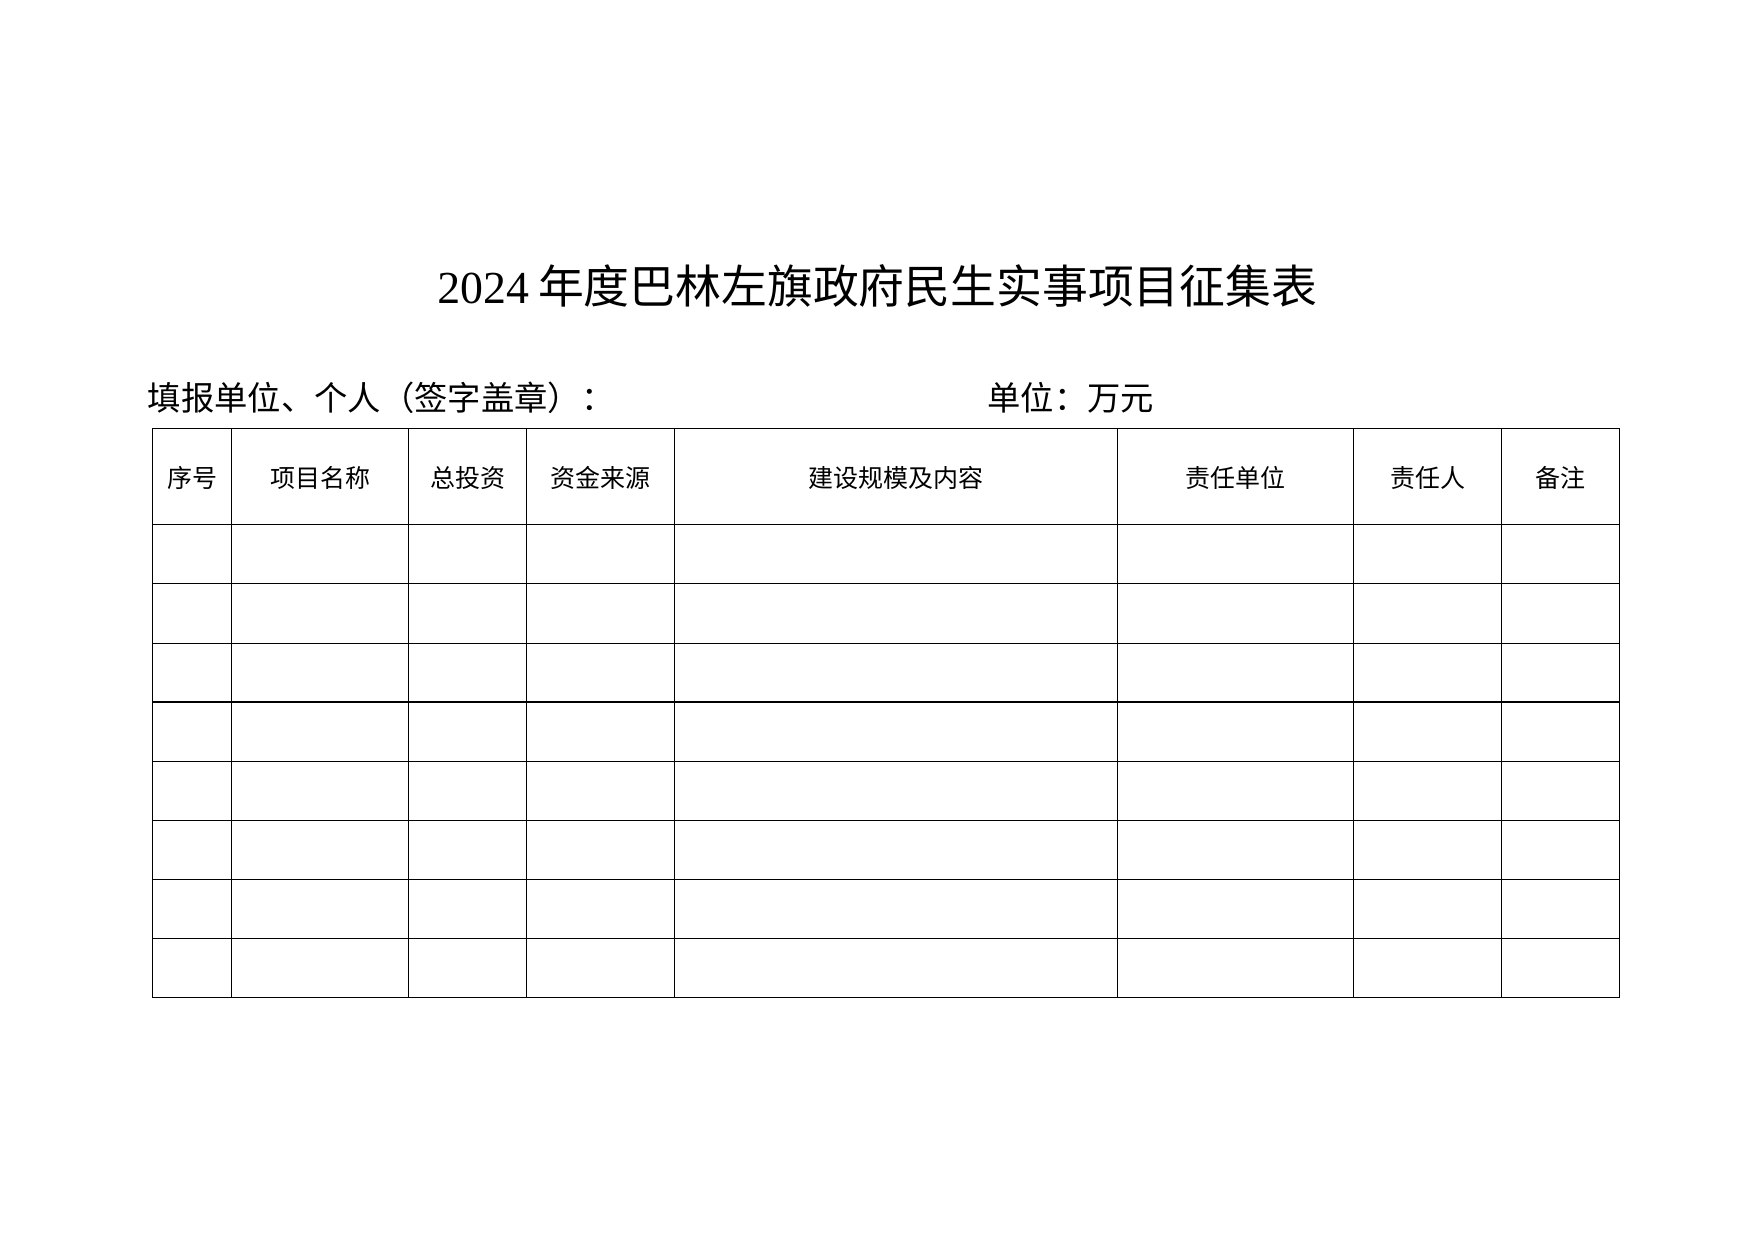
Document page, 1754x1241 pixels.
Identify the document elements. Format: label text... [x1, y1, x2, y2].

table_cell [675, 880, 1117, 938]
table_cell [1354, 821, 1501, 879]
text 填报单位、个人（签字盖章）： 单位：万元 [148, 363, 1606, 428]
text 2024年度巴林左旗政府民生实事项目征集表 [148, 234, 1606, 332]
table_cell [675, 762, 1117, 819]
table_header 总投资 [409, 429, 526, 524]
table_cell [409, 703, 526, 761]
table_cell [527, 584, 674, 642]
table_cell [1118, 525, 1353, 583]
table_cell [527, 821, 674, 879]
table_cell [675, 584, 1117, 642]
table_cell [675, 939, 1117, 997]
table_cell [1502, 584, 1619, 642]
table_cell [153, 880, 231, 938]
table_cell [153, 584, 231, 642]
table_cell [1502, 644, 1619, 701]
table_header 责任单位 [1118, 429, 1353, 524]
table_cell [675, 821, 1117, 879]
table_cell [409, 762, 526, 819]
table_cell [1118, 880, 1353, 938]
table_cell [232, 939, 408, 997]
table_cell [675, 525, 1117, 583]
table_cell [1354, 584, 1501, 642]
table_cell [1502, 525, 1619, 583]
table_cell [1354, 703, 1501, 761]
table_cell [153, 644, 231, 701]
table_cell [1502, 939, 1619, 997]
table_cell [527, 880, 674, 938]
table_cell [409, 584, 526, 642]
table_cell [232, 644, 408, 701]
table_cell [1354, 644, 1501, 701]
table_cell [1118, 703, 1353, 761]
table_cell [153, 939, 231, 997]
table_header 建设规模及内容 [675, 429, 1117, 524]
table_cell [1502, 703, 1619, 761]
table_cell [232, 703, 408, 761]
table_cell [153, 762, 231, 819]
table_cell [1118, 821, 1353, 879]
table_cell [1354, 525, 1501, 583]
table_cell [675, 703, 1117, 761]
table_cell [1502, 821, 1619, 879]
table_cell [527, 939, 674, 997]
table_cell [409, 525, 526, 583]
table_cell [1502, 880, 1619, 938]
table_cell [1354, 939, 1501, 997]
table_cell [409, 939, 526, 997]
table_cell [527, 703, 674, 761]
table_cell [1118, 939, 1353, 997]
table_cell [527, 644, 674, 701]
table_cell [1354, 762, 1501, 819]
table_cell [232, 584, 408, 642]
table_cell [1502, 762, 1619, 819]
table_cell [1118, 762, 1353, 819]
table_cell [409, 880, 526, 938]
table_cell [409, 644, 526, 701]
table_cell [527, 525, 674, 583]
table_cell [1118, 584, 1353, 642]
table_header 责任人 [1354, 429, 1501, 524]
table_cell [675, 644, 1117, 701]
table_cell [153, 703, 231, 761]
table_cell [527, 762, 674, 819]
table_header 序号 [153, 429, 231, 524]
table_cell [232, 880, 408, 938]
table_header 资金来源 [527, 429, 674, 524]
table_cell [153, 525, 231, 583]
table_cell [1354, 880, 1501, 938]
table_cell [232, 762, 408, 819]
table_header 备注 [1502, 429, 1619, 524]
table_header 项目名称 [232, 429, 408, 524]
table_cell [409, 821, 526, 879]
table_cell [232, 525, 408, 583]
table_cell [153, 821, 231, 879]
table_cell [232, 821, 408, 879]
table_cell [1118, 644, 1353, 701]
